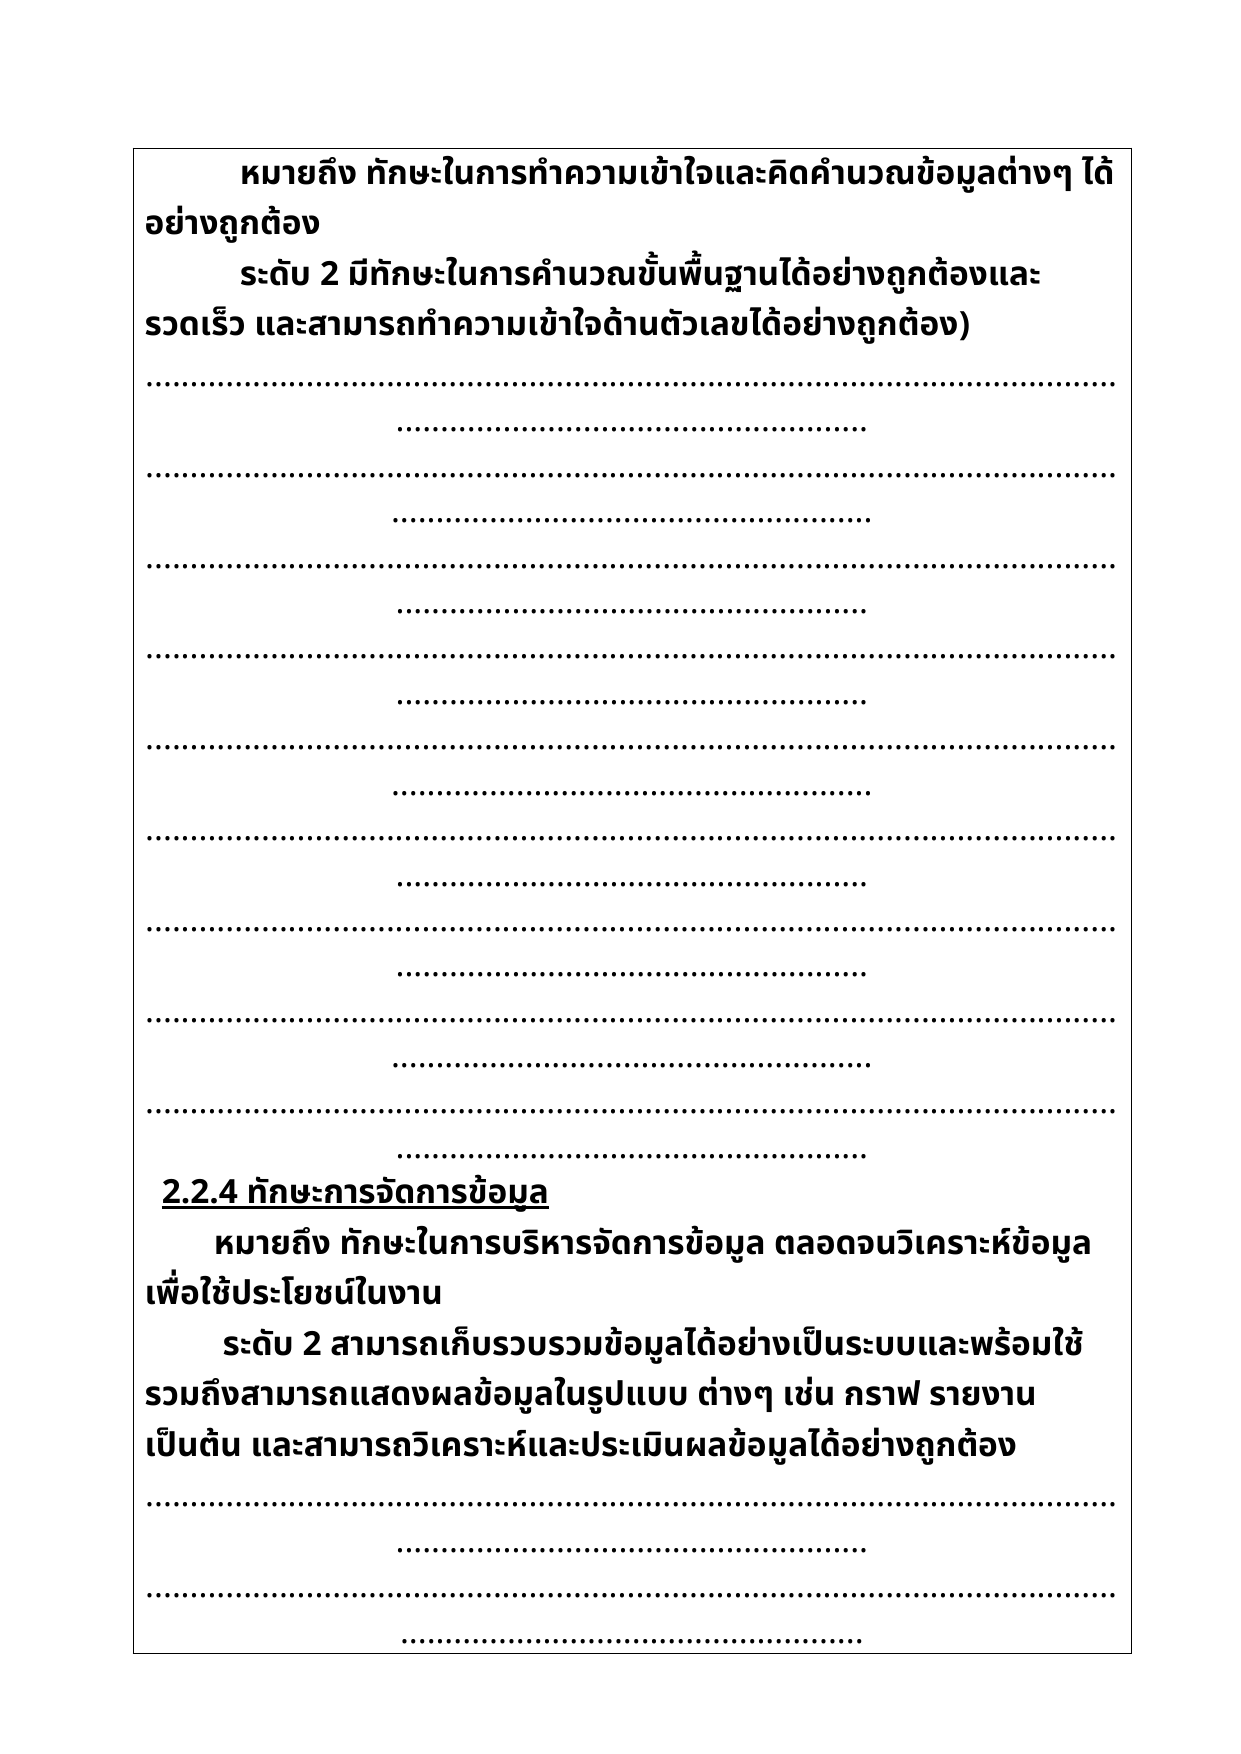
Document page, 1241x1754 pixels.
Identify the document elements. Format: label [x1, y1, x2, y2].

table_cell [134, 149, 1131, 1653]
